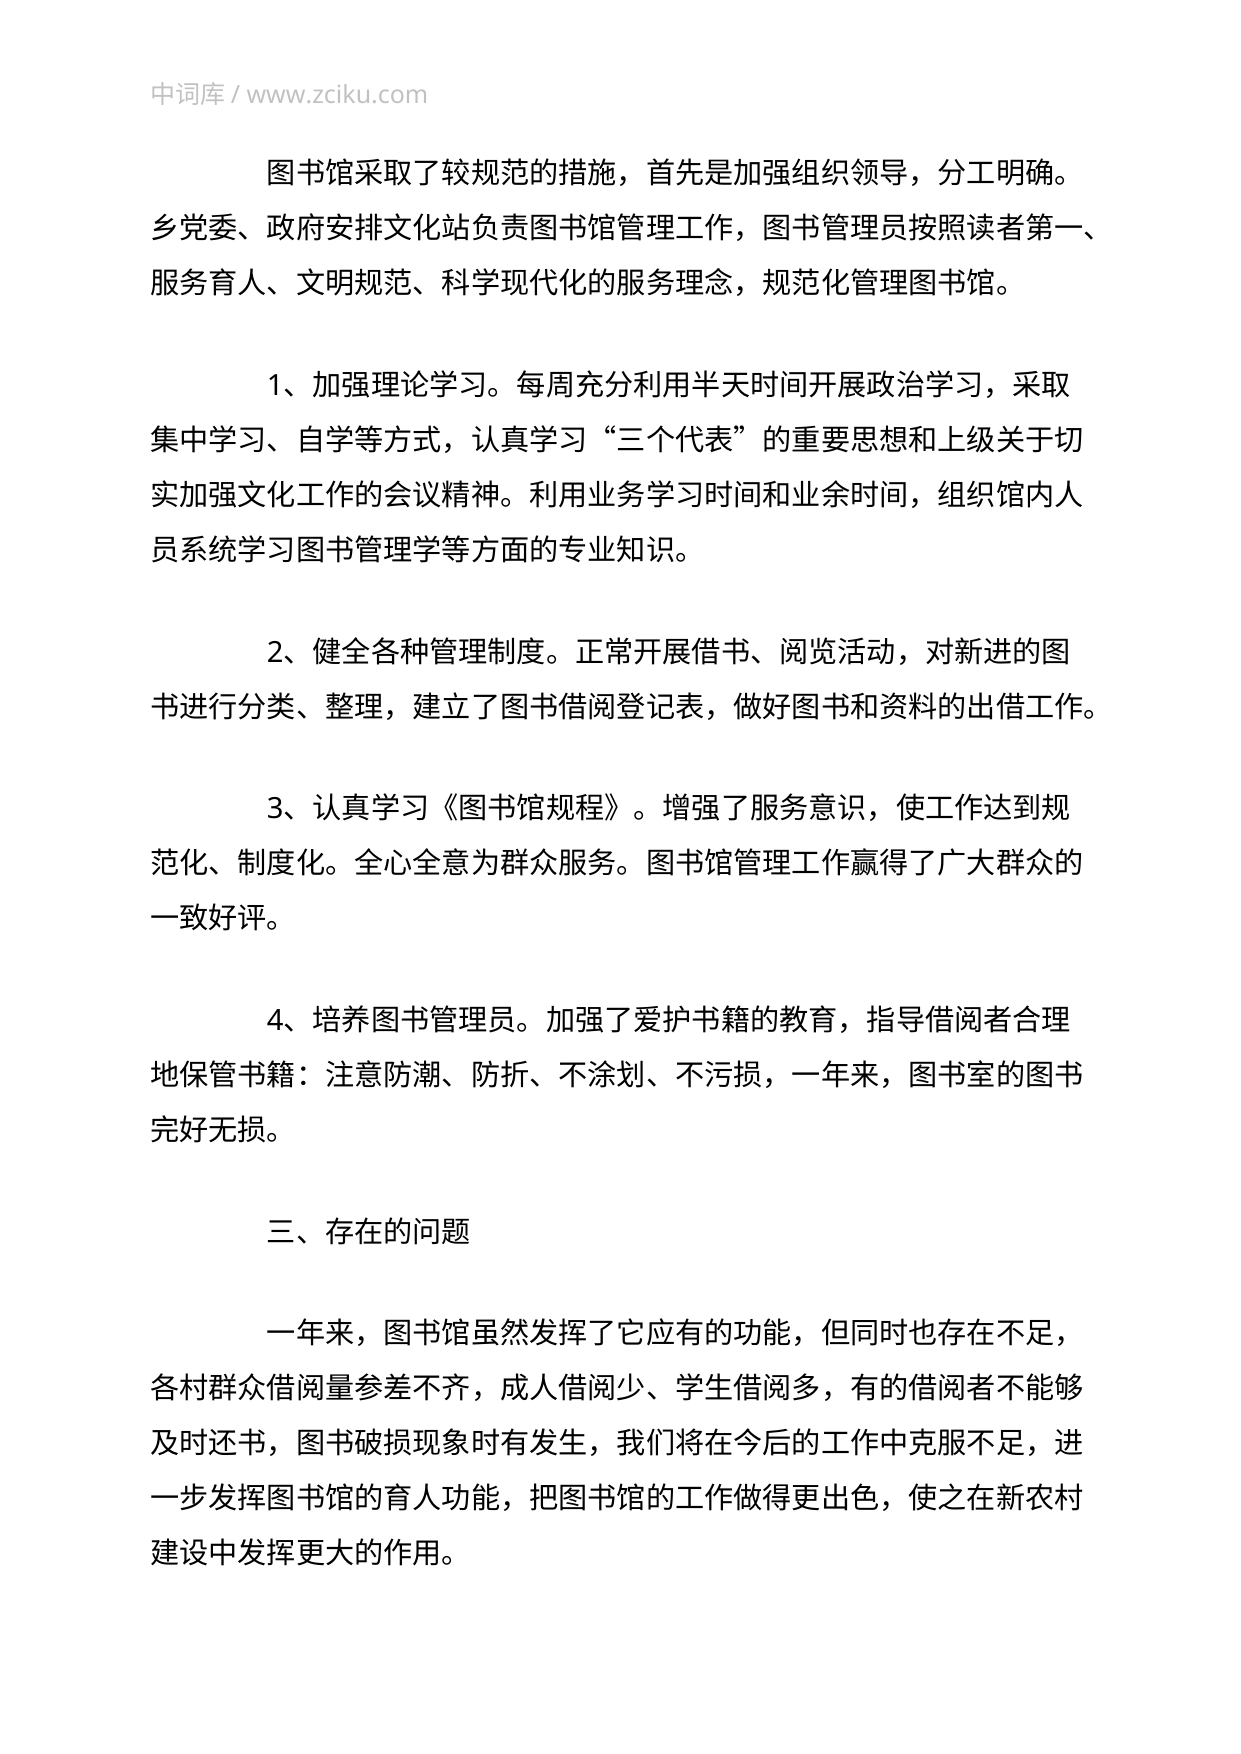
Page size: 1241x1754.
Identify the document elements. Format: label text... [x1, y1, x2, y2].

text 3、认真学习《图书馆规程》。增强了服务意识，使工作达到规范化、制度化。全心全意为群众服务。图书馆管理工作赢得了广大群众的一致好评。 [150, 785, 1090, 937]
text 一年来，图书馆虽然发挥了它应有的功能，但同时也存在不足，各村群众借阅量参差不齐，成人借阅少、学生借阅多，有的借阅者不能够及时还书，图书破损现象时有发生，我们将在今后的工作中克服不足，进一步发挥图书馆的育人功能，把图书馆的工作做得更出色，使之在新农村建设中发挥更大的作用。 [150, 1310, 1090, 1572]
text 2、健全各种管理制度。正常开展借书、阅览活动，对新进的图书进行分类、整理，建立了图书借阅登记表，做好图书和资料的出借工作。 [150, 628, 1090, 725]
text 4、培养图书管理员。加强了爱护书籍的教育，指导借阅者合理地保管书籍：注意防潮、防折、不涂划、不污损，一年来，图书室的图书完好无损。 [150, 997, 1090, 1149]
text 三、存在的问题 [150, 1208, 1090, 1251]
text 1、加强理论学习。每周充分利用半天时间开展政治学习，采取集中学习、自学等方式，认真学习“三个代表”的重要思想和上级关于切实加强文化工作的会议精神。利用业务学习时间和业余时间，组织馆内人员系统学习图书管理学等方面的专业知识。 [150, 362, 1090, 569]
text 图书馆采取了较规范的措施，首先是加强组织领导，分工明确。乡党委、政府安排文化站负责图书馆管理工作，图书管理员按照读者第一、服务育人、文明规范、科学现代化的服务理念，规范化管理图书馆。 [150, 150, 1090, 302]
